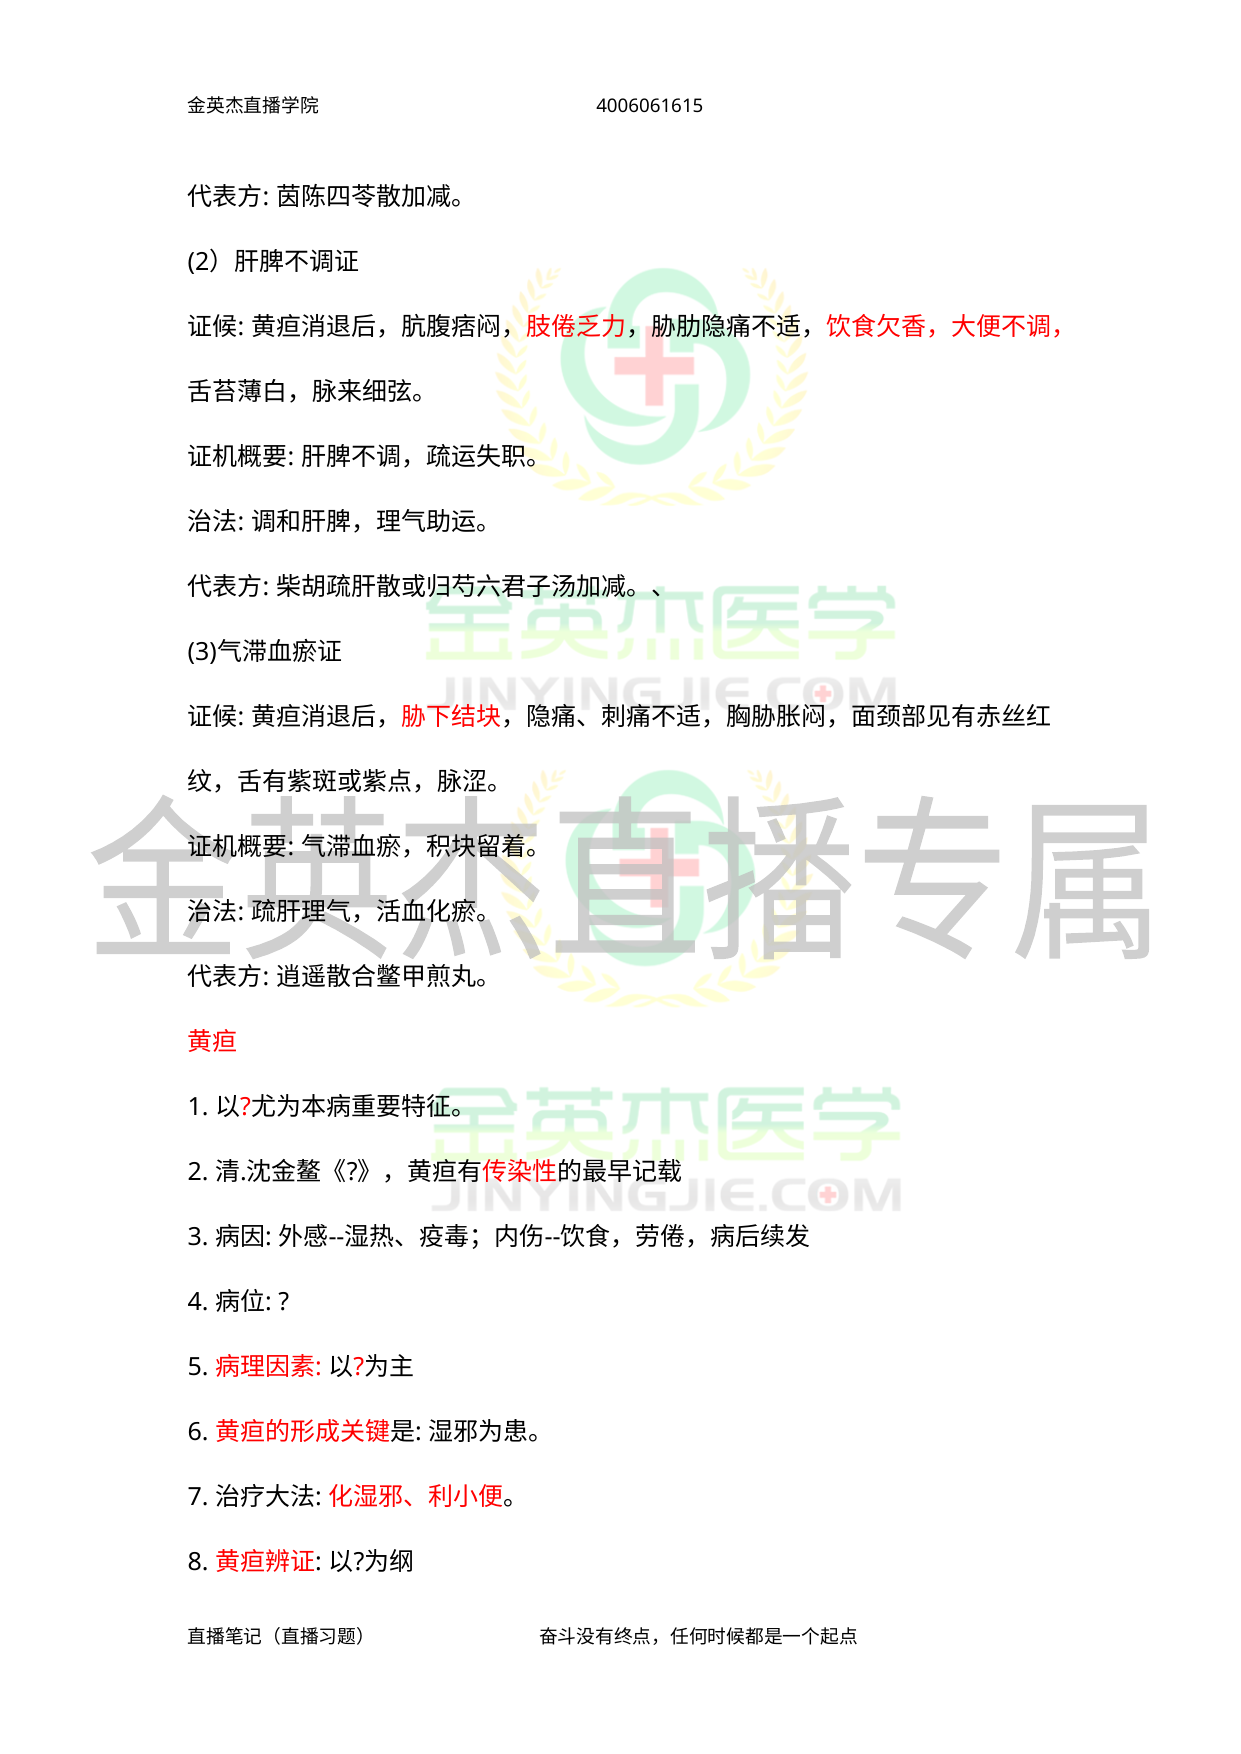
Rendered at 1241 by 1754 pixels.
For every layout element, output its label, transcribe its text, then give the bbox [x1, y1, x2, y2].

list 代表方: 逍遥散合鳖甲煎丸。 [187, 942, 1053, 1007]
list (3)气滞血瘀证 [187, 617, 1053, 682]
list 清.沈金鳌《?》，黄疸有传染性的最早记载 [187, 1137, 1053, 1202]
list 以?尤为本病重要特征。 [187, 1072, 1053, 1137]
list 代表方: 柴胡疏肝散或归芍六君子汤加减。、 [187, 552, 1053, 617]
list 代表方: 茵陈四苓散加减。 [187, 162, 1053, 227]
list 病理因素: 以?为主 [187, 1332, 1053, 1397]
list 治法: 疏肝理气，活血化瘀。 [187, 877, 1053, 942]
list 治法: 调和肝脾，理气助运。 [187, 487, 1053, 552]
list 证机概要: 肝脾不调，疏运失职。 [187, 422, 1053, 487]
list 病位: ? [187, 1267, 1053, 1332]
list 治疗大法: 化湿邪、利小便。 [187, 1462, 1053, 1527]
list 证候: 黄疸消退后，胁下结块，隐痛、刺痛不适，胸胁胀闷，面颈部见有赤丝红纹，舌有紫斑或紫点，脉涩。 [187, 682, 1053, 812]
list (2）肝脾不调证 [187, 227, 1053, 292]
list 黄疸辨证: 以?为纲 [187, 1527, 1053, 1592]
list 证机概要: 气滞血瘀，积块留着。 [187, 812, 1053, 877]
list 病因: 外感--湿热、疫毒；内伤--饮食，劳倦，病后续发 [187, 1202, 1053, 1267]
list 证候: 黄疸消退后，肮腹痞闷，肢倦乏力，胁肋隐痛不适，饮食欠香，大便不调，舌苔薄白，脉来细弦。 [187, 292, 1053, 422]
list 黄疸的形成关键是: 湿邪为患。 [187, 1397, 1053, 1462]
list 黄疸 [187, 1007, 1053, 1072]
